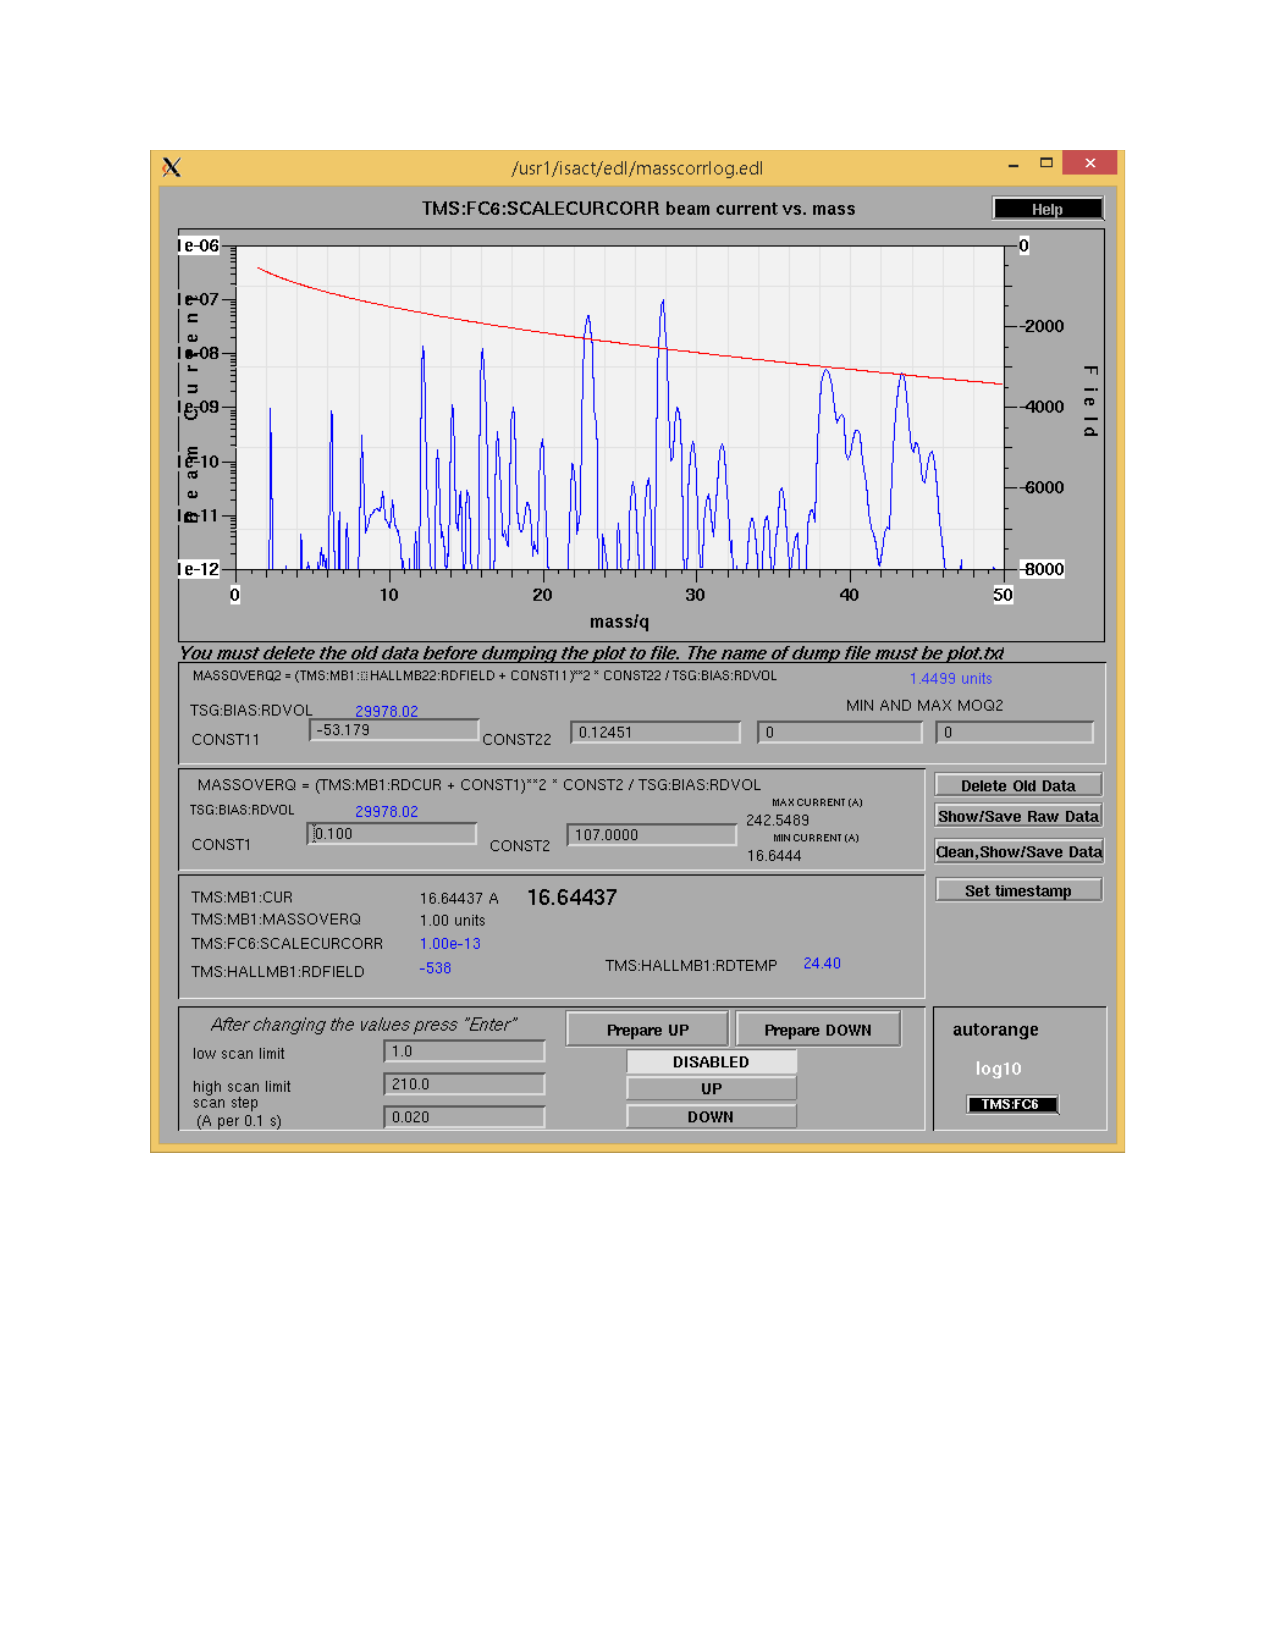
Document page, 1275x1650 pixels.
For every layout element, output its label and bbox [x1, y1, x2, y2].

picture [150, 150, 1125, 1153]
